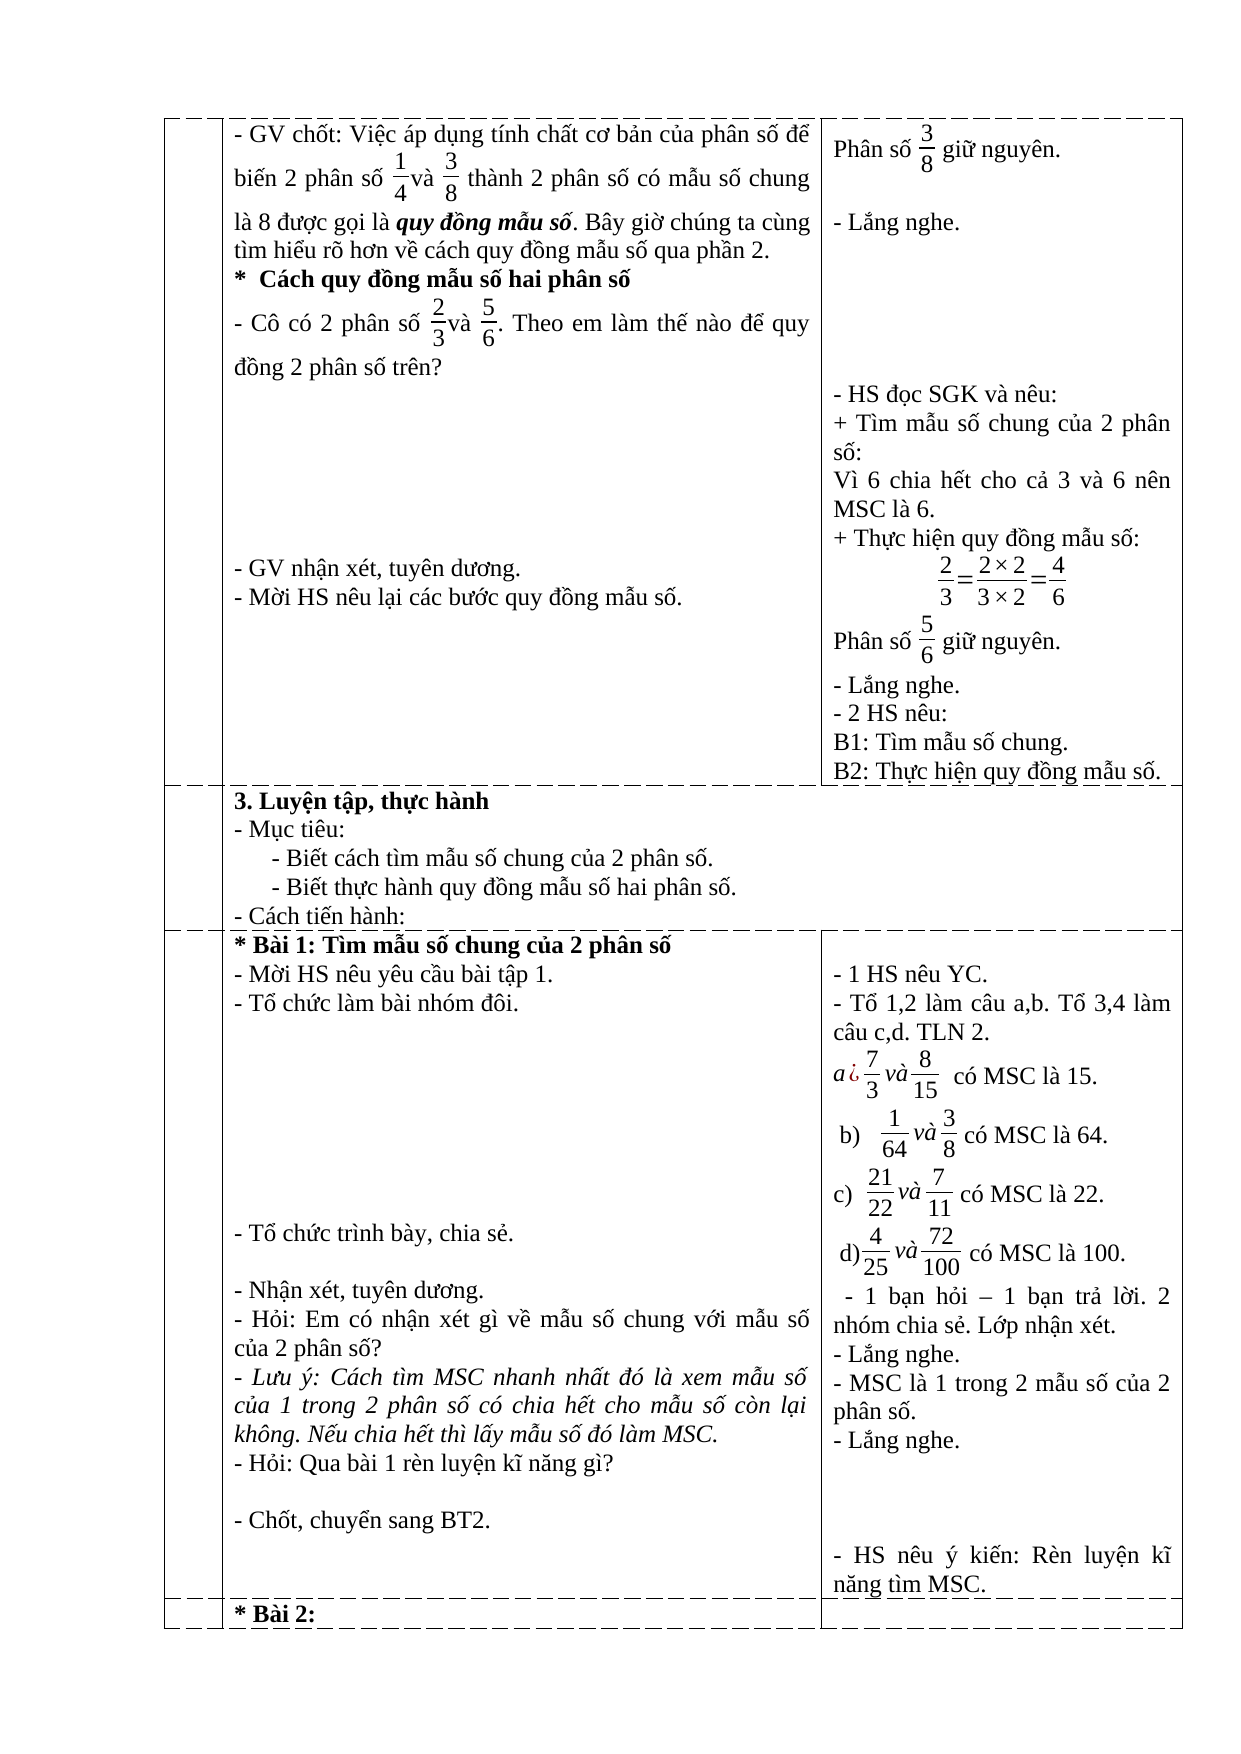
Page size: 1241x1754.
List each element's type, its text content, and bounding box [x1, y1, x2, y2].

table_cell [165, 118, 222, 785]
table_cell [223, 118, 821, 785]
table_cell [822, 1598, 1182, 1627]
table_cell 3. Luyện tập, thực hành - Mục tiêu: - Biết cách tìm mẫu số chung của 2 phân số. - Biết thực hành quy đồng mẫu số hai phân số. - Cách tiến hành: [223, 785, 1182, 929]
table_cell * Bài 1: Tìm mẫu số chung của 2 phân số - Mời HS nêu yêu cầu bài tập 1. - Tổ chức làm bài nhóm đôi. - Tổ chức trình bày, chia sẻ. - Nhận xét, tuyên dương. - Hỏi: Em có nhận xét gì về mẫu số chung với mẫu số của 2 phân số? - Lưu ý: Cách tìm MSC nhanh nhất đó là xem mẫu số của 1 trong 2 phân số có chia hết cho mẫu số còn lại không. Nếu chia hết thì lấy mẫu số đó làm MSC. - Hỏi: Qua bài 1 rèn luyện kĩ năng gì? - Chốt, chuyển sang BT2. [223, 930, 821, 1598]
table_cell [822, 118, 1182, 785]
table_cell [165, 930, 222, 1598]
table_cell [223, 1598, 821, 1627]
table_cell - 1 HS nêu YC. - Tổ 1,2 làm câu a,b. Tổ 3,4 làm câu c,d. TLN 2. có MSC là 15. b) có MSC là 64. c) có MSC là 22. d) có MSC là 100. - 1 bạn hỏi – 1 bạn trả lời. 2 nhóm chia sẻ. Lớp nhận xét. - Lắng nghe. - MSC là 1 trong 2 mẫu số của 2 phân số. - Lắng nghe. - HS nêu ý kiến: Rèn luyện kĩ năng tìm MSC. [822, 930, 1182, 1598]
table_cell [165, 1598, 222, 1627]
table_cell [165, 785, 222, 929]
